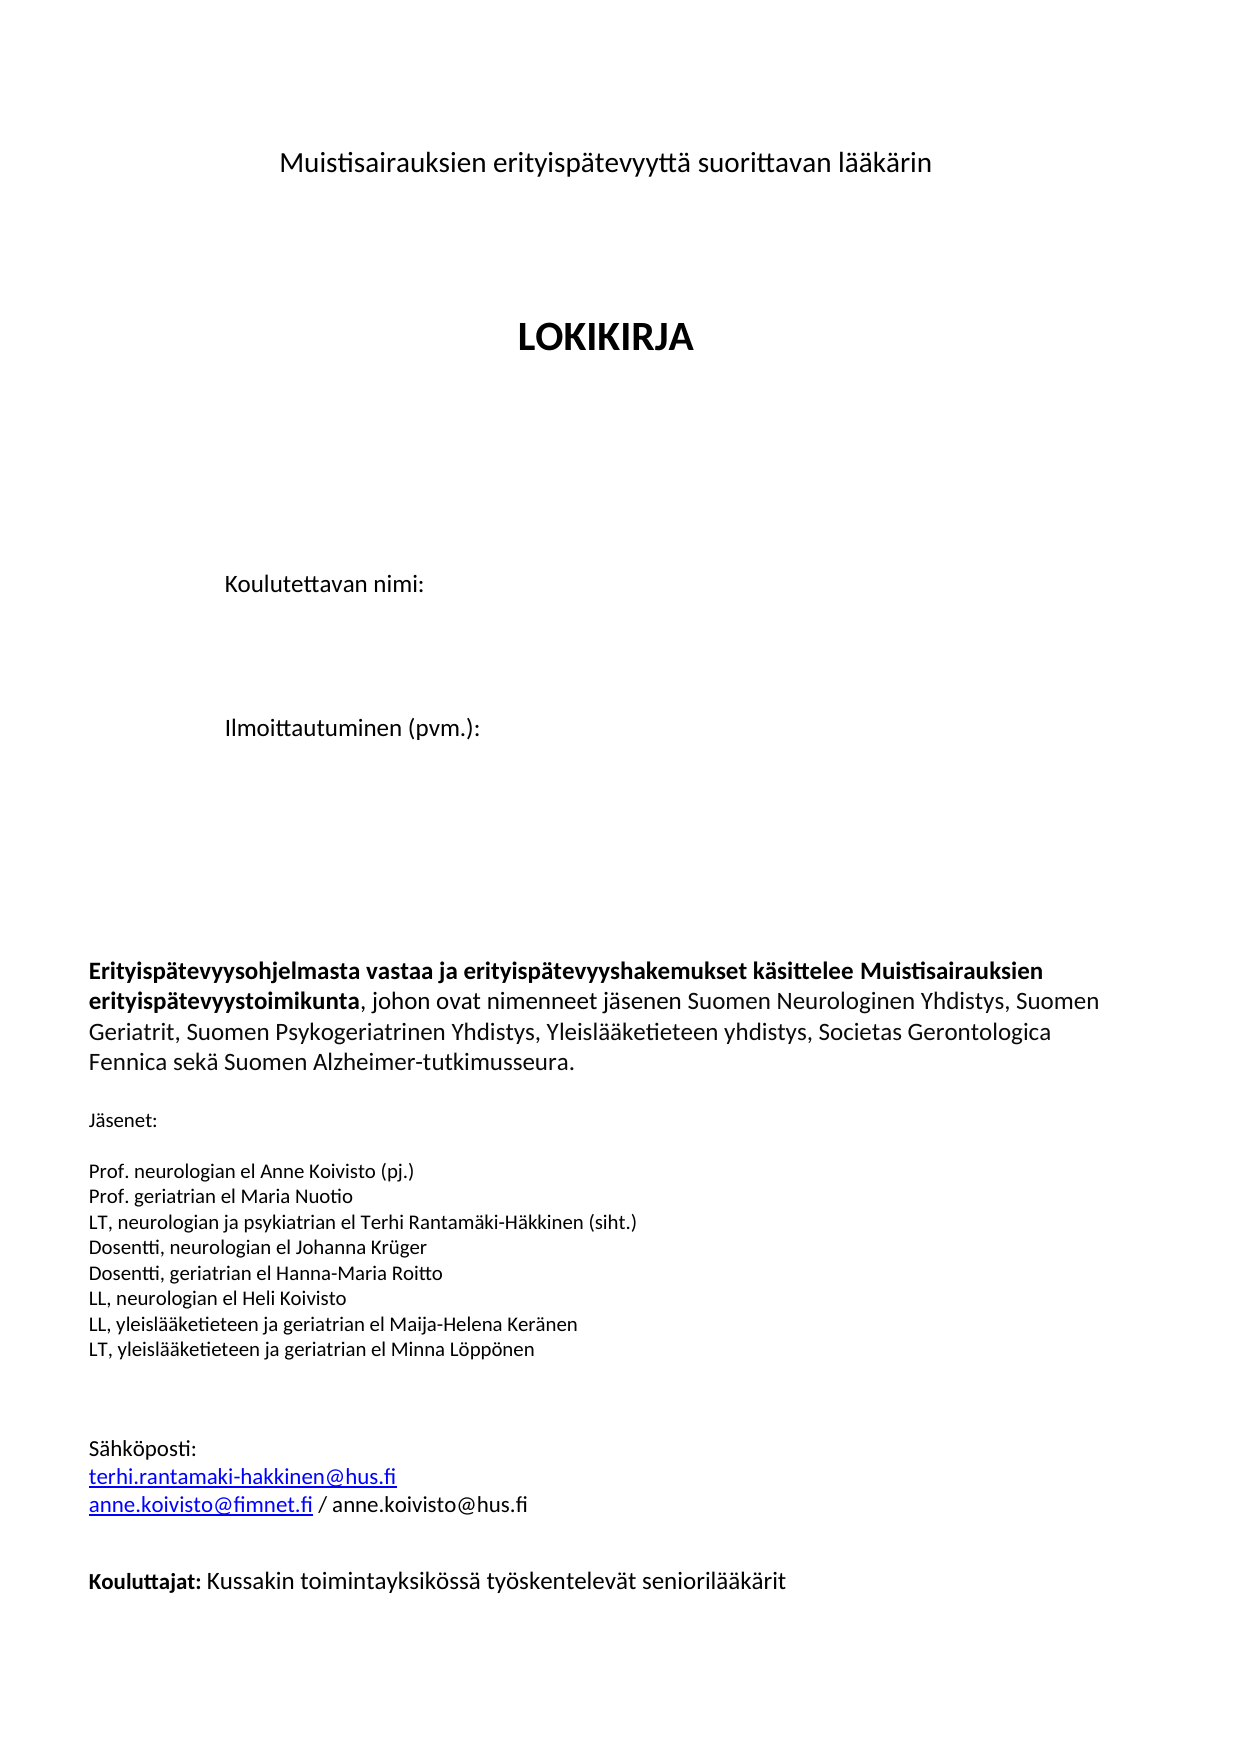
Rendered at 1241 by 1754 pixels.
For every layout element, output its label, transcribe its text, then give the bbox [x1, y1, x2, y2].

text Dosentti, neurologian el Johanna Krüger [89, 1234, 1123, 1260]
text Prof. neurologian el Anne Koivisto (pj.) [89, 1158, 1123, 1184]
text LOKIKIRJA [89, 309, 1123, 360]
text Ilmoittautuminen (pvm.): [89, 712, 1123, 743]
text Koulutettavan nimi: [89, 569, 1123, 599]
text LT, neurologian ja psykiatrian el Terhi Rantamäki-Häkkinen (siht.) [89, 1209, 1123, 1234]
text Sähköposti: [89, 1434, 1123, 1462]
text LL, yleislääketieteen ja geriatrian el Maija-Helena Keränen [89, 1311, 1123, 1336]
text Muistisairauksien erityispätevyyttä suorittavan lääkärin [89, 144, 1123, 180]
text Dosentti, geriatrian el Hanna-Maria Roitto [89, 1260, 1123, 1285]
text terhi.rantamaki-hakkinen@hus.fi [89, 1462, 1123, 1490]
text Prof. geriatrian el Maria Nuotio [89, 1184, 1123, 1209]
text LL, neurologian el Heli Koivisto [89, 1285, 1123, 1311]
text LT, yleislääketieteen ja geriatrian el Minna Löppönen [89, 1336, 1123, 1362]
text anne.koivisto@fimnet.fi / anne.koivisto@hus.fi [89, 1490, 1123, 1518]
text Jäsenet: [89, 1107, 1123, 1133]
text Erityispätevyysohjelmasta vastaa ja erityispätevyyshakemukset käsittelee Muistisairauksien erityispätevyystoimikunta, johon ovat nimenneet jäsenen Suomen Neurologinen Yhdistys, Suomen Geriatrit, Suomen Psykogeriatrinen Yhdistys, Yleislääketieteen yhdistys, Societas Gerontologica Fennica sekä Suomen Alzheimer-tutkimusseura. [89, 955, 1123, 1077]
text Kouluttajat: Kussakin toimintayksikössä työskentelevät seniorilääkärit [89, 1565, 1123, 1595]
